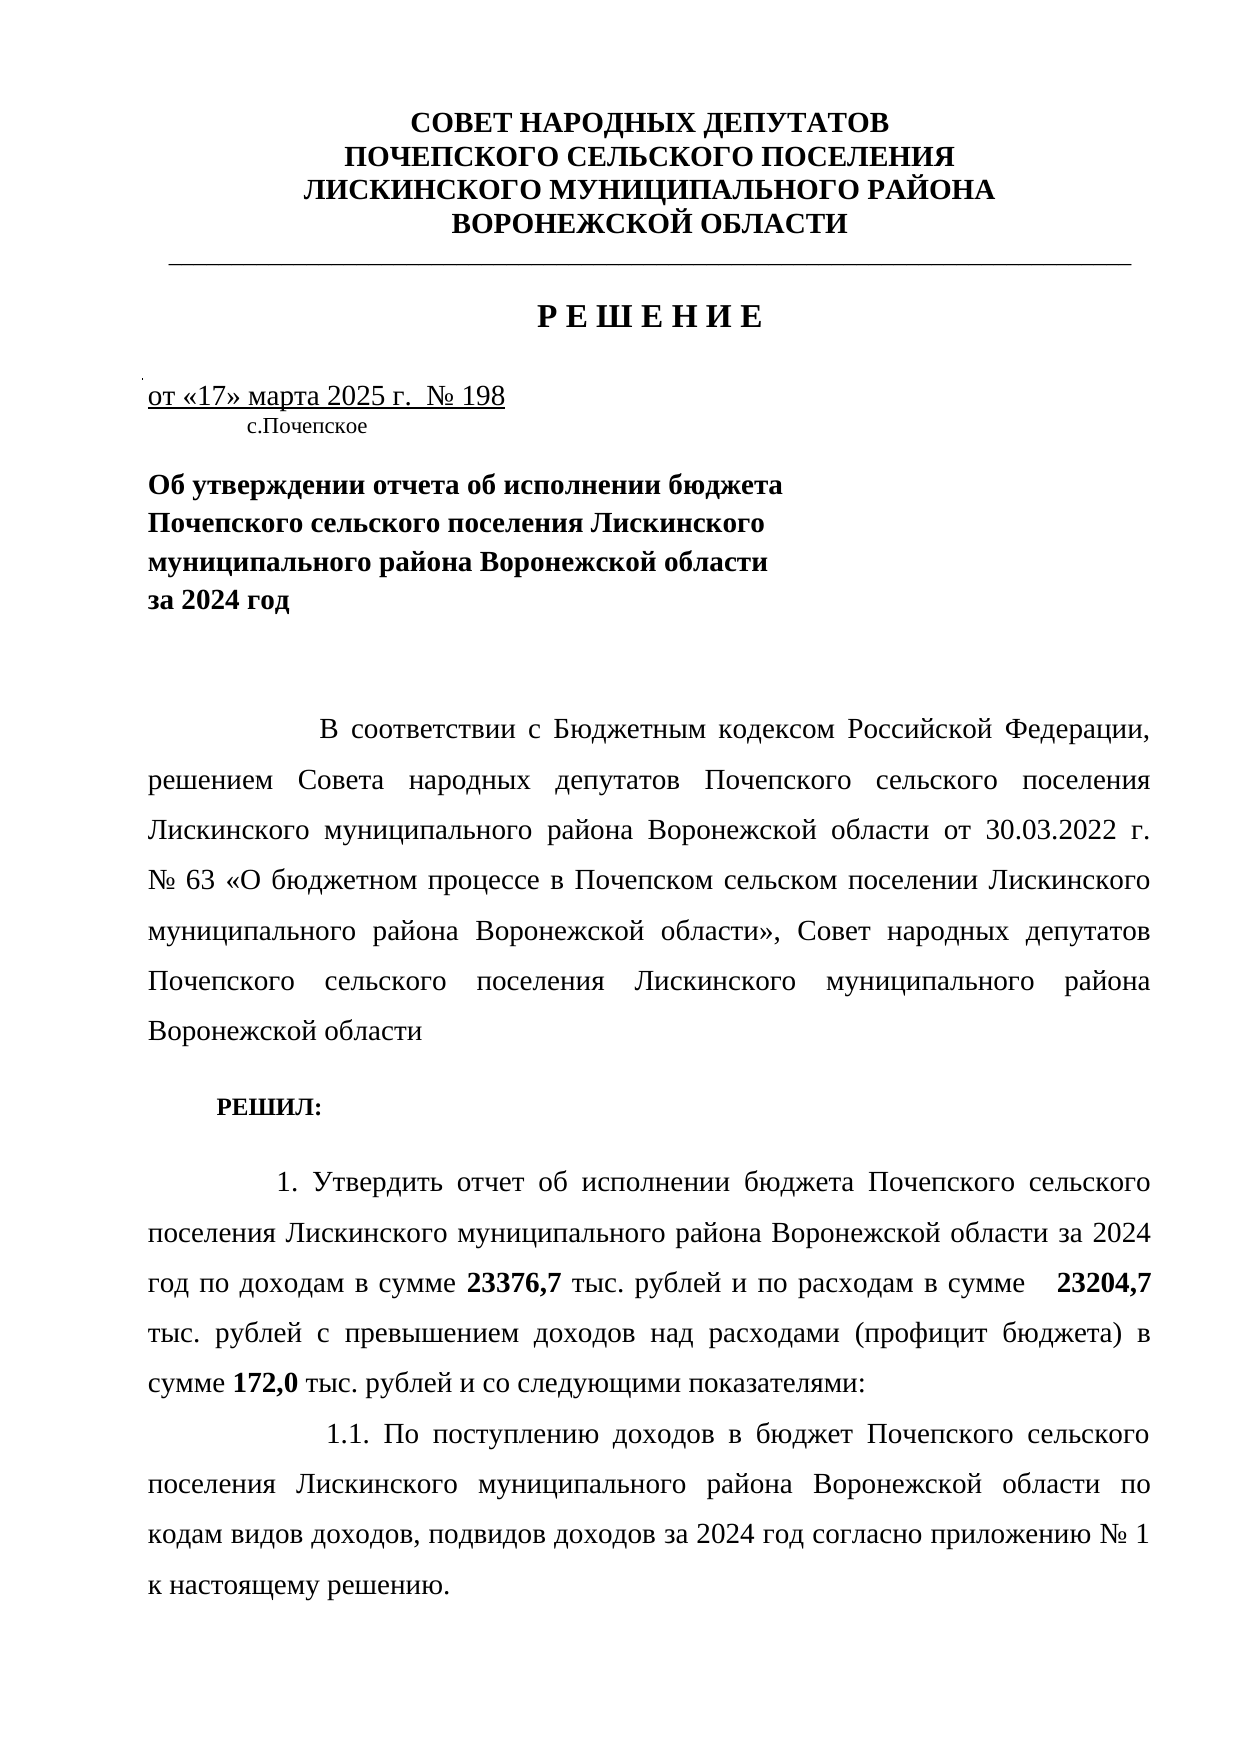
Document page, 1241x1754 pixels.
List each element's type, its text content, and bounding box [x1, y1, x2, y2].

text Р Е Ш Е Н И Е [148, 297, 1152, 335]
text муниципального района Воронежской области [148, 544, 1152, 577]
text Об утверждении отчета об исполнении бюджета [148, 467, 1152, 500]
text за 2024 год [148, 582, 1152, 616]
text Почепского сельского поселения Лискинского [148, 505, 1152, 539]
text СОВЕТ НАРОДНЫХ ДЕПУТАТОВ [148, 105, 1152, 139]
text от «17» марта 2025 г. № 198 [148, 378, 1152, 412]
text ПОЧЕПСКОГО СЕЛЬСКОГО ПОСЕЛЕНИЯ [148, 139, 1152, 172]
text ЛИСКИНСКОГО МУНИЦИПАЛЬНОГО РАЙОНА [148, 172, 1152, 206]
text В соответствии с Бюджетным кодексом Российской Федерации, решением Совета народных депутатов Почепского сельского поселения Лискинского муниципального района Воронежской области от 30.03.2022 г. № 63 «О бюджетном процессе в Почепском сельском поселении Лискинского муниципального района Воронежской области», Совет народных депутатов Почепского сельского поселения Лискинского муниципального района Воронежской области [148, 712, 1152, 1047]
text РЕШИЛ: [148, 1092, 1152, 1121]
text с.Почепское [148, 412, 1152, 438]
text ВОРОНЕЖСКОЙ ОБЛАСТИ [148, 206, 1152, 239]
text 1.1. По поступлению доходов в бюджет Почепского сельского поселения Лискинского муниципального района Воронежской области по кодам видов доходов, подвидов доходов за 2024 год согласно приложению № 1 к настоящему решению. [148, 1416, 1152, 1600]
text 1. Утвердить отчет об исполнении бюджета Почепского сельского поселения Лискинского муниципального района Воронежской области за 2024 год по доходам в сумме 23376,7 тыс. рублей и по расходам в сумме 23204,7 тыс. рублей с превышением доходов над расходами (профицит бюджета) в сумме 172,0 тыс. рублей и со следующими показателями: [148, 1164, 1152, 1399]
text _____________________________________________________________________________ [148, 239, 1152, 268]
